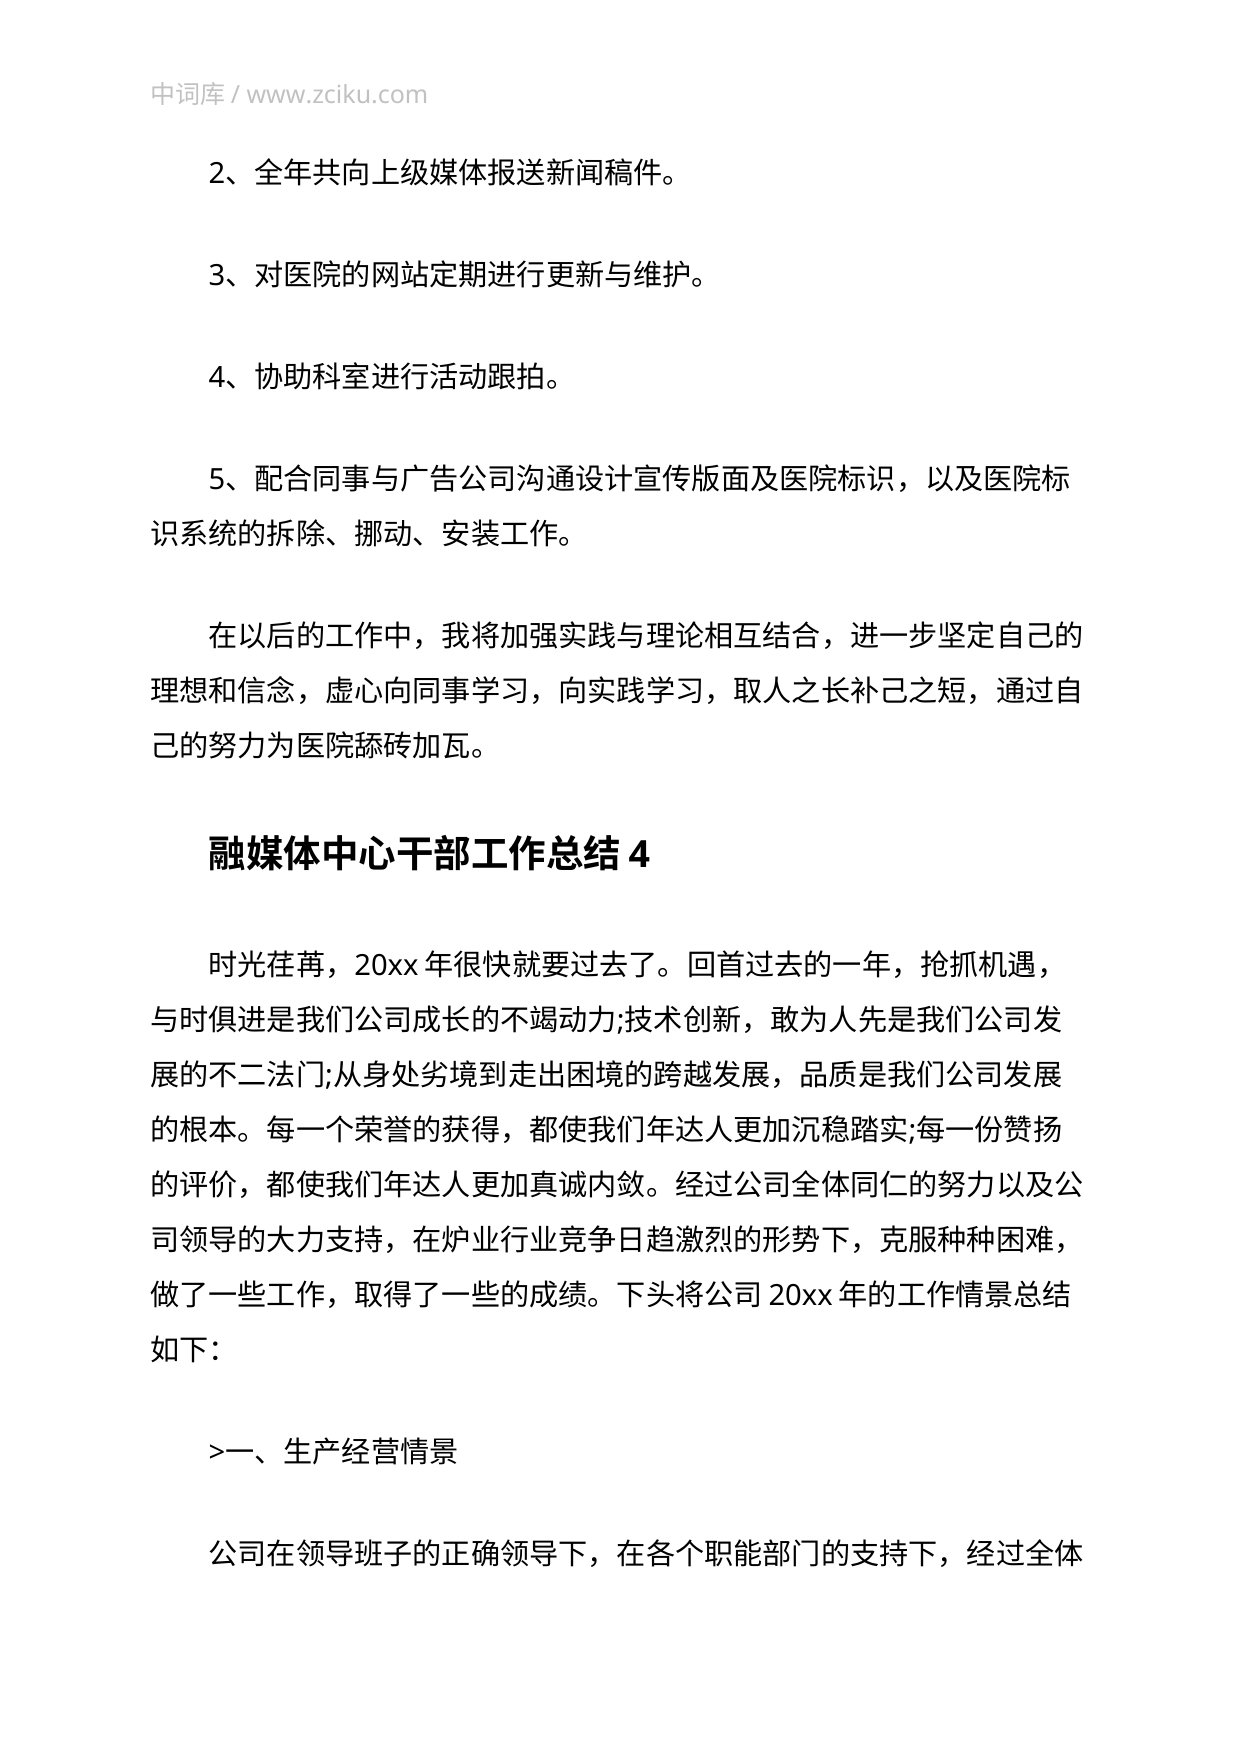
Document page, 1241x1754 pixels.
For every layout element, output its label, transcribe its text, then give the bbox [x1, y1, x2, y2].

text 3、对医院的网站定期进行更新与维护。 [150, 252, 1090, 294]
text 在以后的工作中，我将加强实践与理论相互结合，进一步坚定自己的理想和信念，虚心向同事学习，向实践学习，取人之长补己之短，通过自己的努力为医院舔砖加瓦。 [150, 613, 1090, 765]
text 融媒体中心干部工作总结4 [150, 824, 1090, 879]
text 2、全年共向上级媒体报送新闻稿件。 [150, 150, 1090, 192]
text 时光荏苒，20xx年很快就要过去了。回首过去的一年，抢抓机遇，与时俱进是我们公司成长的不竭动力;技术创新，敢为人先是我们公司发展的不二法门;从身处劣境到走出困境的跨越发展，品质是我们公司发展的根本。每一个荣誉的获得，都使我们年达人更加沉稳踏实;每一份赞扬的评价，都使我们年达人更加真诚内敛。经过公司全体同仁的努力以及公司领导的大力支持，在炉业行业竞争日趋激烈的形势下，克服种种困难，做了一些工作，取得了一些的成绩。下头将公司20xx年的工作情景总结如下： [150, 942, 1090, 1369]
text 5、配合同事与广告公司沟通设计宣传版面及医院标识，以及医院标识系统的拆除、挪动、安装工作。 [150, 456, 1090, 553]
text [150, 1530, 1090, 1573]
text 4、协助科室进行活动跟拍。 [150, 354, 1090, 396]
text >一、生产经营情景 [150, 1428, 1090, 1471]
